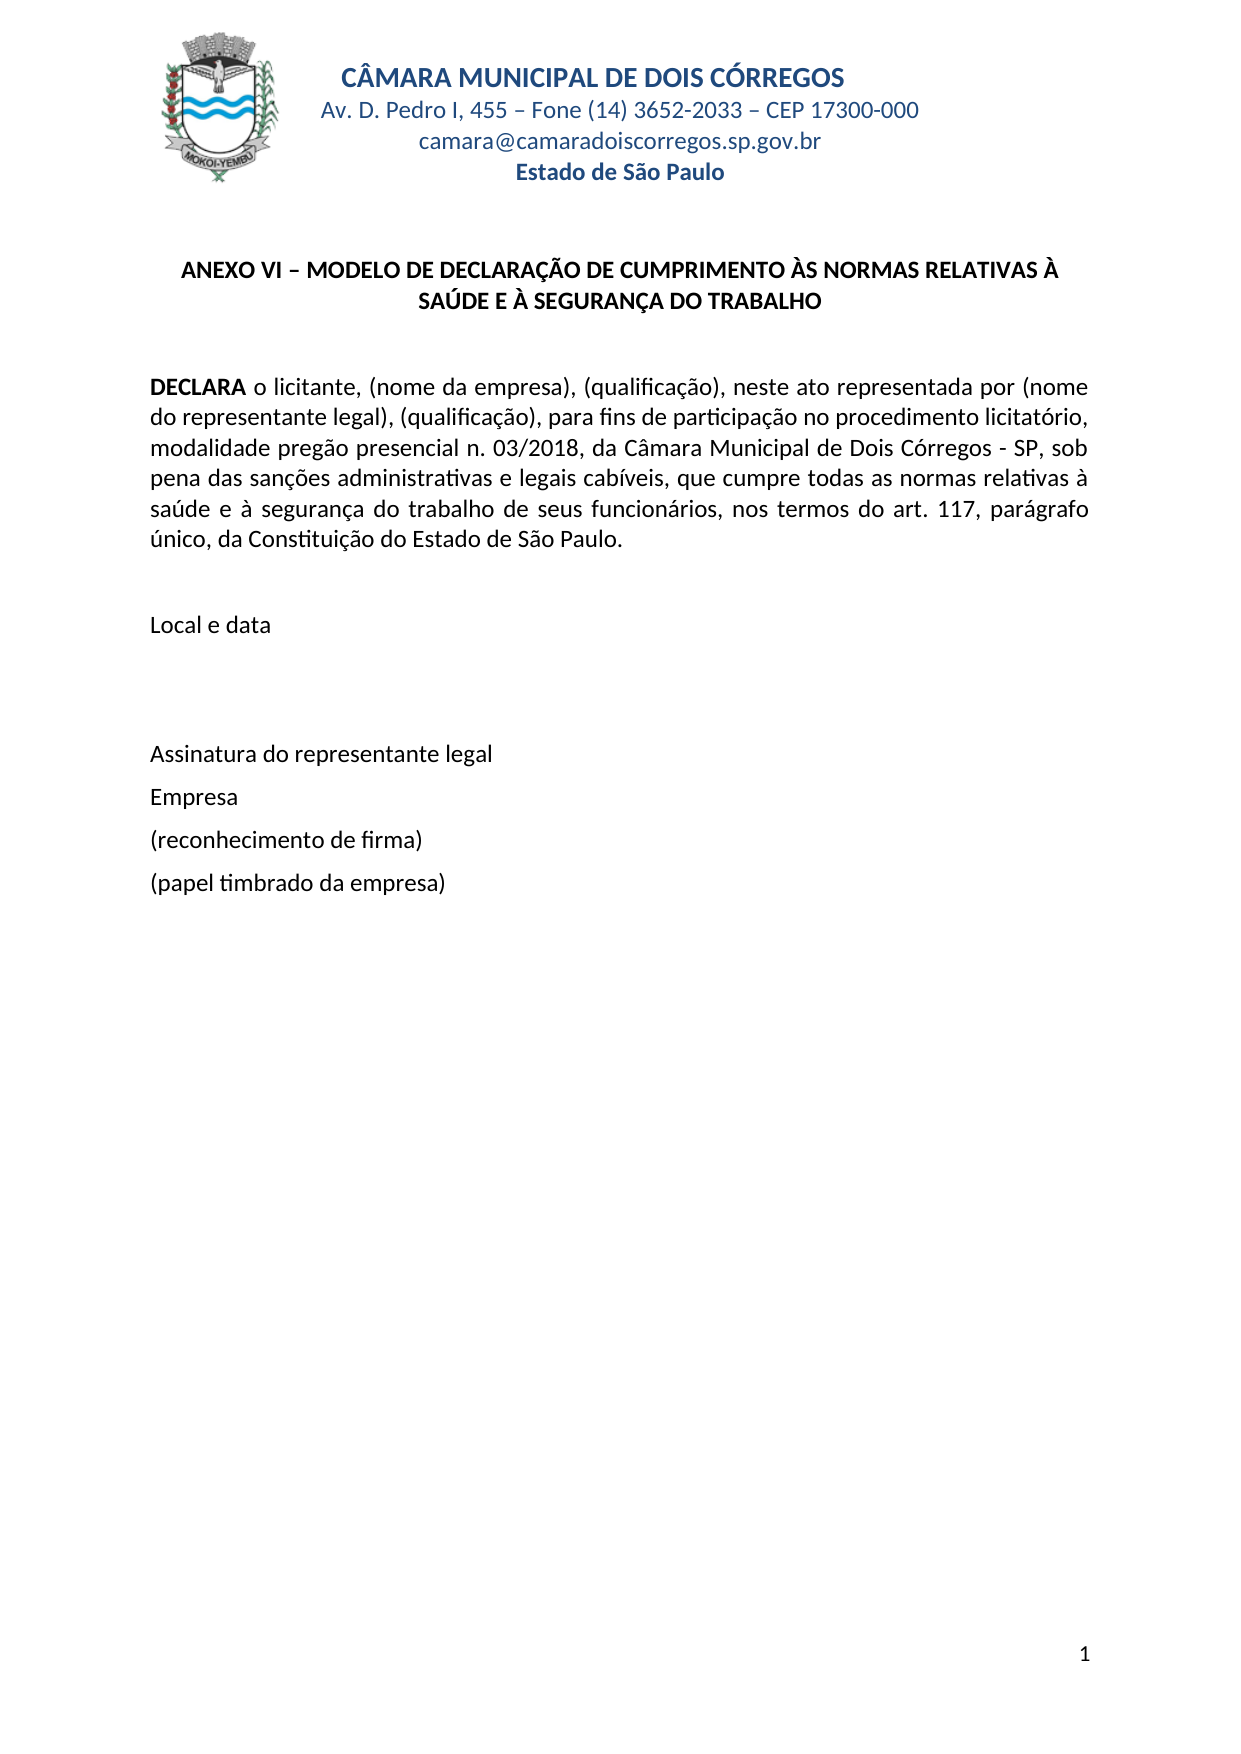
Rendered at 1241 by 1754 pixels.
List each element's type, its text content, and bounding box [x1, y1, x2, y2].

text Local e data [150, 609, 1090, 640]
picture [158, 30, 283, 186]
text (reconhecimento de firma) [150, 824, 1090, 855]
text (papel timbrado da empresa) [150, 868, 1090, 898]
text DECLARA o licitante, (nome da empresa), (qualificação), neste ato representada por (nome do representante legal), (qualificação), para fins de participação no procedimento licitatório, modalidade pregão presencial n. 03/2018, da Câmara Municipal de Dois Córregos - SP, sob pena das sanções administrativas e legais cabíveis, que cumpre todas as normas relativas à saúde e à segurança do trabalho de seus funcionários, nos termos do art. 117, parágrafo único, da Constituição do Estado de São Paulo. [150, 371, 1090, 554]
text Empresa [150, 782, 1090, 812]
text Assinatura do representante legal [150, 738, 1090, 769]
text ANEXO VI – MODELO DE DECLARAÇÃO DE CUMPRIMENTO ÀS NORMAS RELATIVAS À SAÚDE E À SEGURANÇA DO TRABALHO [150, 254, 1090, 315]
